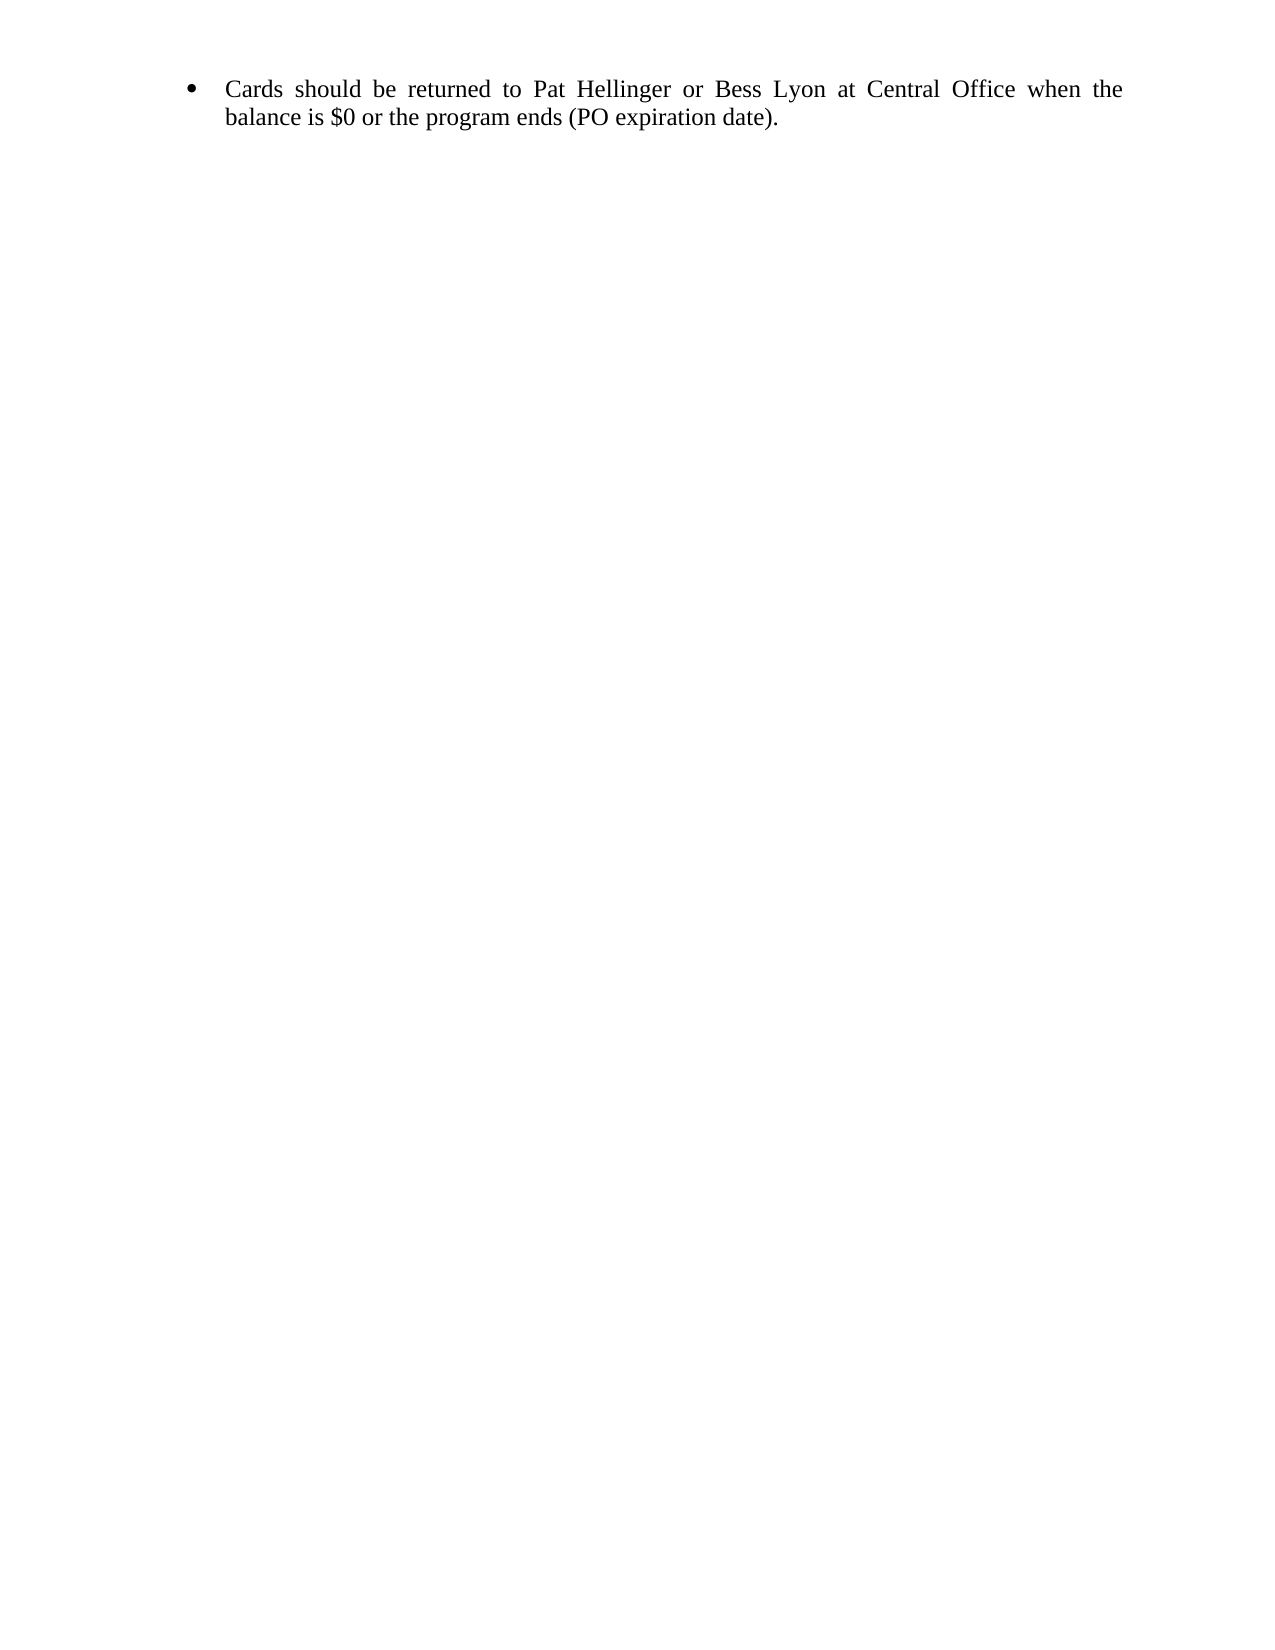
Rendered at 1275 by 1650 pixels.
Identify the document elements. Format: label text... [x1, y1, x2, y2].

list Cards should be returned to Pat Hellinger or Bess Lyon at Central Office when the balance is $0 or the program ends (PO expiration date). [187, 74, 1125, 131]
